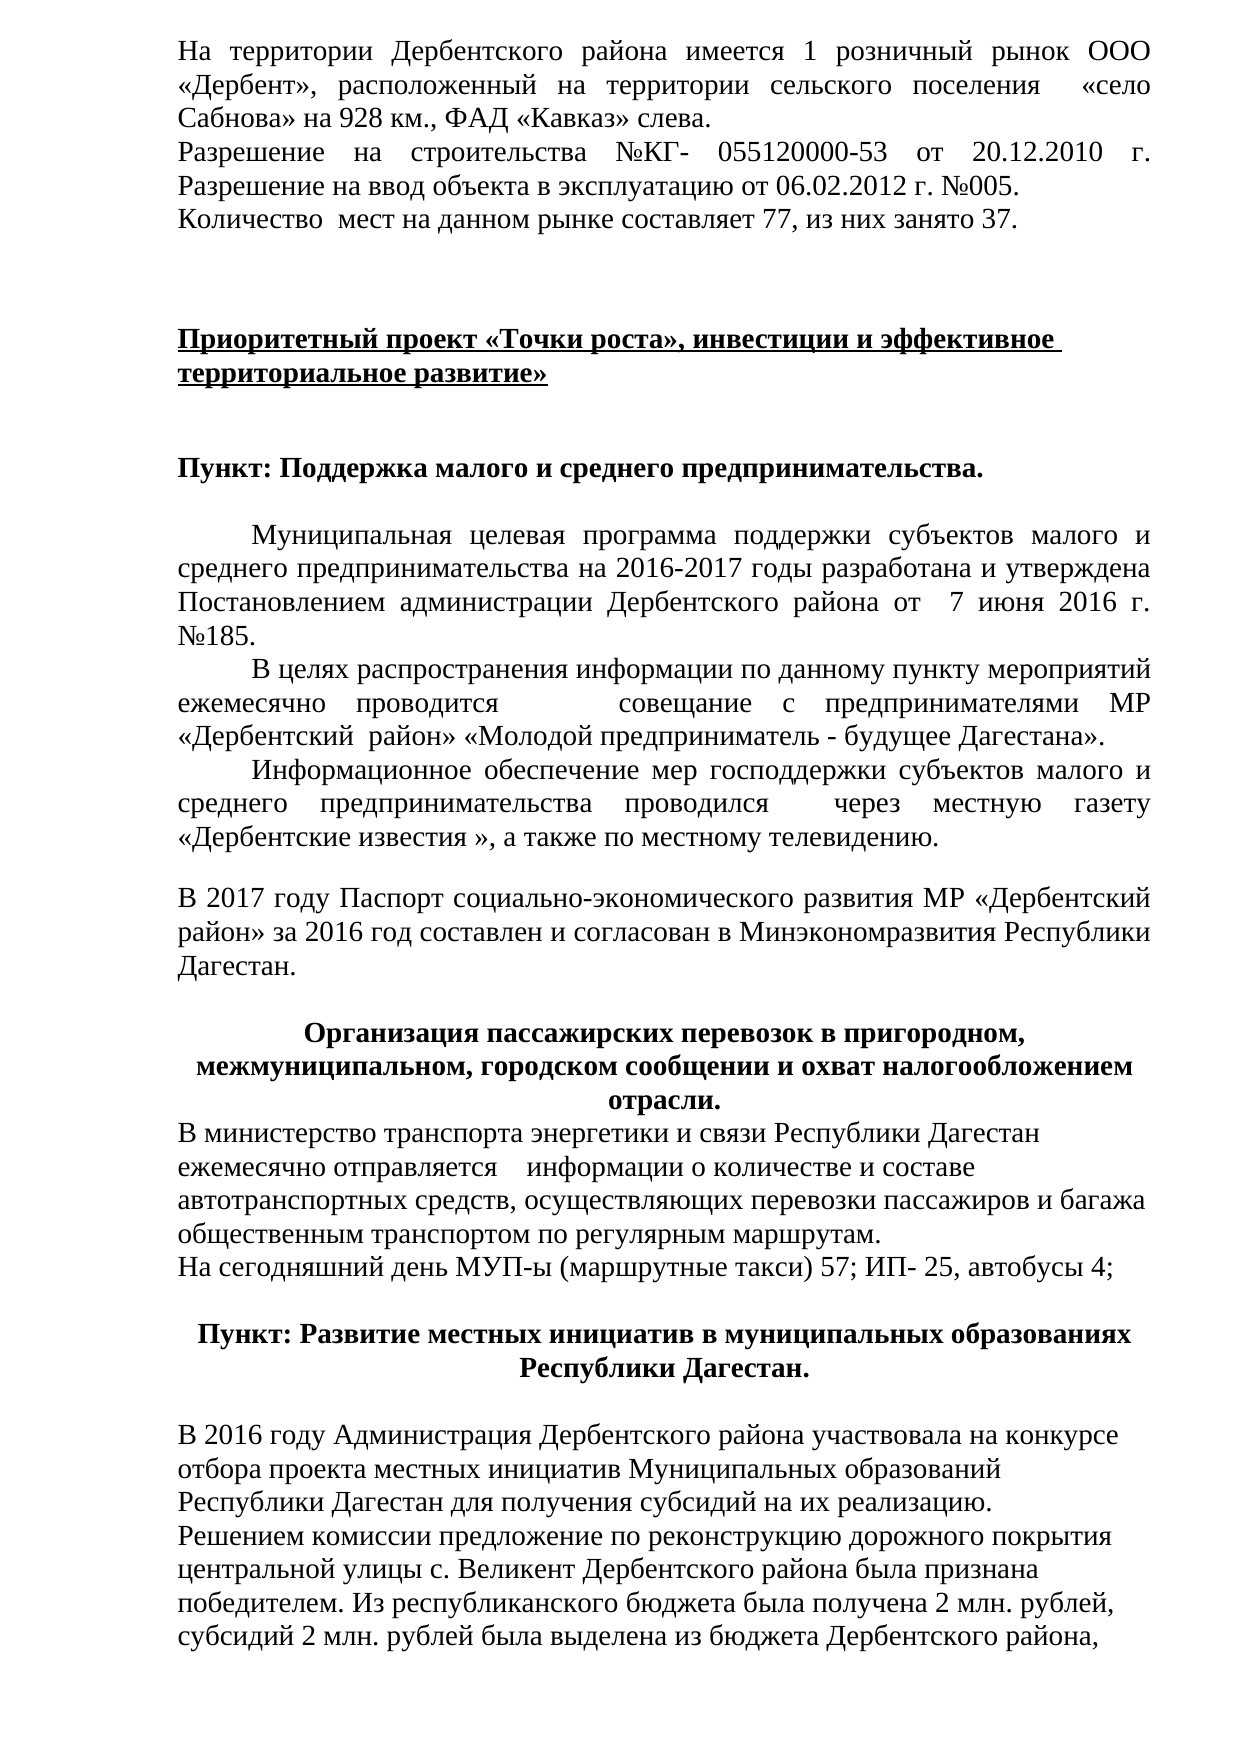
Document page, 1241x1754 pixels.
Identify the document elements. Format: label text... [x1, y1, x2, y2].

text В целях распространения информации по данному пункту мероприятий ежемесячно проводится совещание с предпринимателями МР «Дербентский район» «Молодой предприниматель - будущее Дагестана». [177, 651, 1152, 752]
text Разрешение на строительства №КГ- 055120000-53 от 20.12.2010 г. Разрешение на ввод объекта в эксплуатацию от 06.02.2012 г. №005. [177, 134, 1152, 201]
text На сегодняшний день МУП-ы (маршрутные такси) 57; ИП- 25, автобусы 4; [177, 1249, 1152, 1283]
text Муниципальная целевая программа поддержки субъектов малого и среднего предпринимательства на 2016-2017 годы разработана и утверждена Постановлением администрации Дербентского района от 7 июня 2016 г. №185. [177, 517, 1152, 651]
text На территории Дербентского района имеется 1 розничный рынок ООО «Дербент», расположенный на территории сельского поселения «село Сабнова» на 928 км., ФАД «Кавказ» слева. [177, 33, 1152, 134]
text В 2016 году Администрация Дербентского района участвовала на конкурсе отбора проекта местных инициатив Муниципальных образований Республики Дагестан для получения субсидий на их реализацию. [177, 1417, 1152, 1518]
text Приоритетный проект «Точки роста», инвестиции и эффективное территориальное развитие» [177, 321, 1152, 388]
text В 2017 году Паспорт социально-экономического развития МР «Дербентский район» за 2016 год составлен и согласован в Минэкономразвития Республики Дагестан. [177, 881, 1152, 981]
text Пункт: Развитие местных инициатив в муниципальных образованиях Республики Дагестан. [177, 1317, 1152, 1384]
text Организация пассажирских перевозок в пригородном, межмуниципальном, городском сообщении и охват налогообложением отрасли. [177, 1015, 1152, 1115]
text Решением комиссии предложение по реконструкцию дорожного покрытия центральной улицы с. Великент Дербентского района была признана победителем. Из республиканского бюджета была получена 2 млн. рублей, субсидий 2 млн. рублей была выделена из бюджета Дербентского района, [177, 1518, 1152, 1652]
text Количество мест на данном рынке составляет 77, из них занято 37. [177, 201, 1152, 235]
text В министерство транспорта энергетики и связи Республики Дагестан ежемесячно отправляется информации о количестве и составе автотранспортных средств, осуществляющих перевозки пассажиров и багажа общественным транспортом по регулярным маршрутам. [177, 1115, 1152, 1249]
text Пункт: Поддержка малого и среднего предпринимательства. [177, 450, 1152, 483]
text Информационное обеспечение мер господдержки субъектов малого и среднего предпринимательства проводился через местную газету «Дербентские известия », а также по местному телевидению. [177, 752, 1152, 852]
